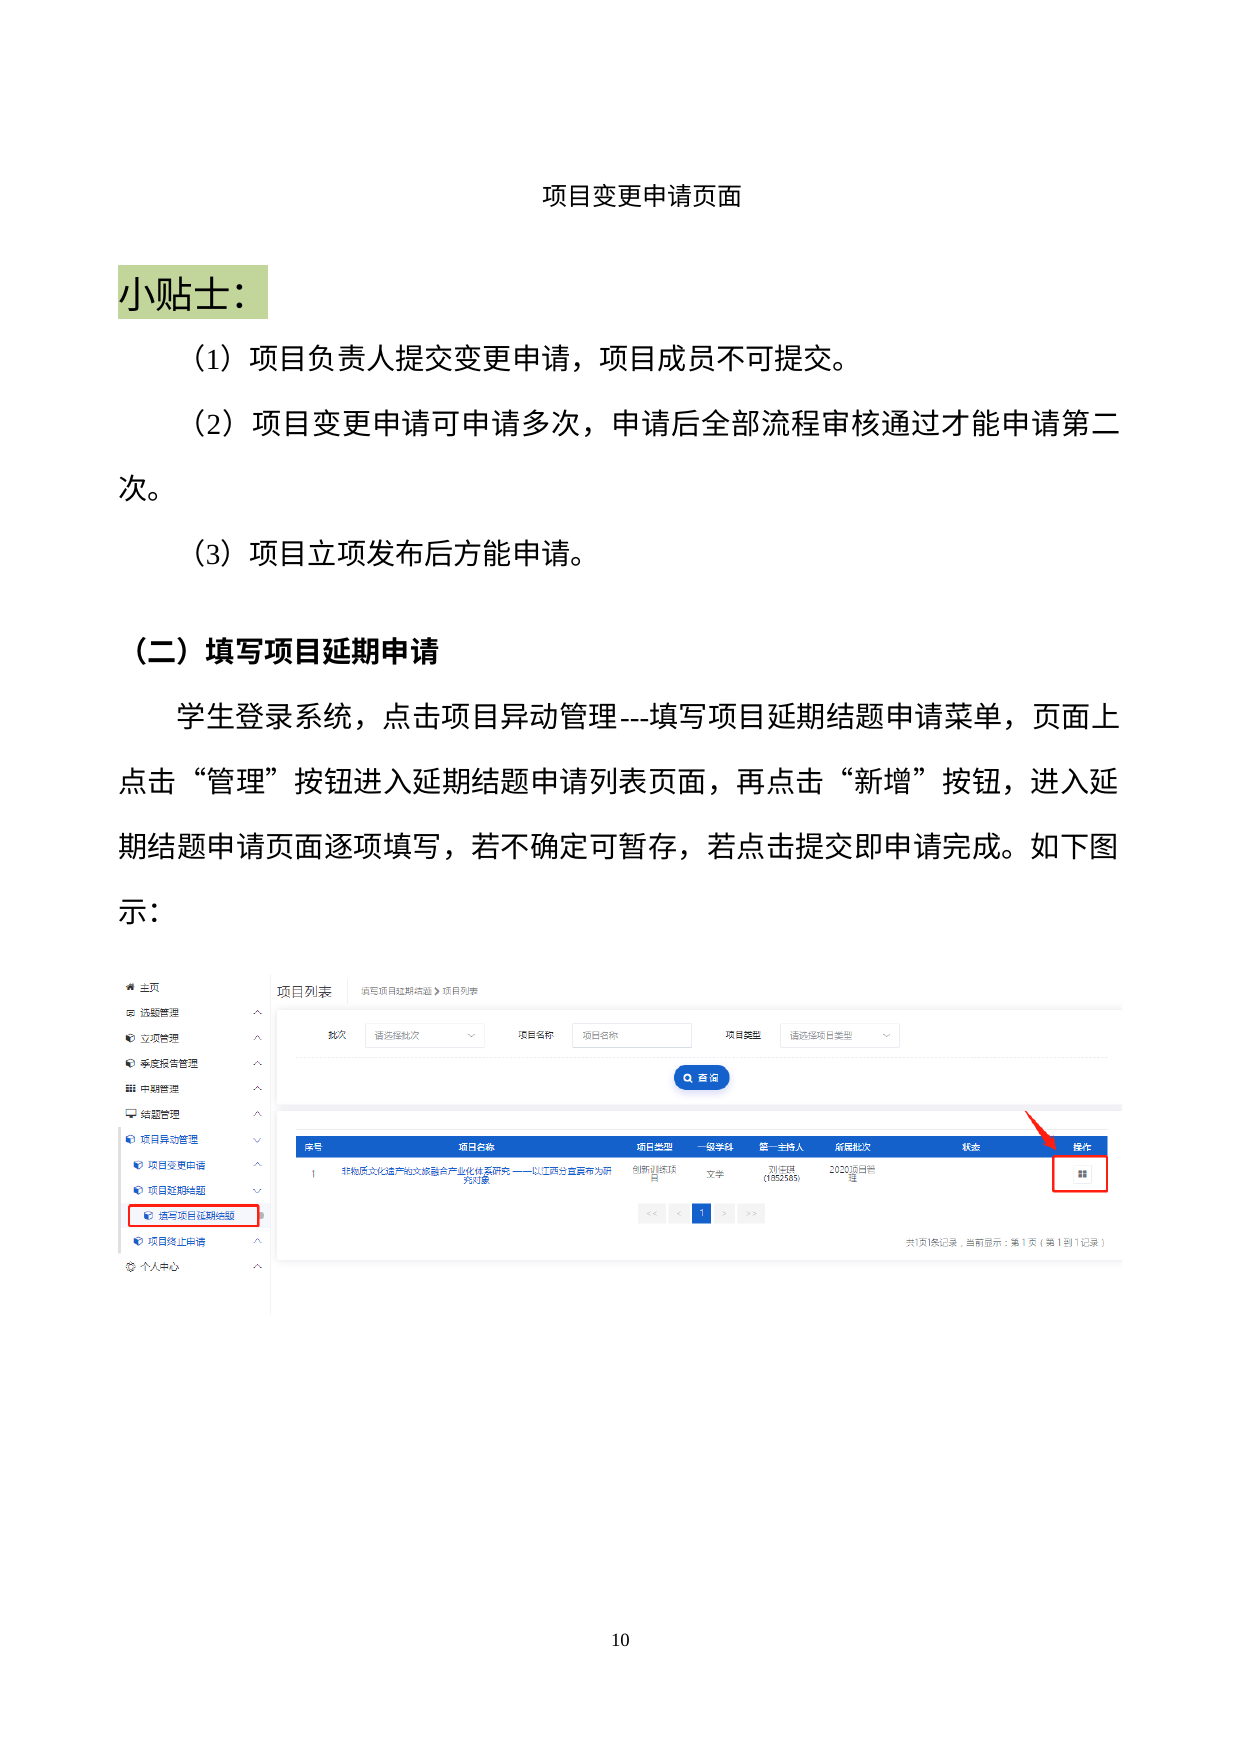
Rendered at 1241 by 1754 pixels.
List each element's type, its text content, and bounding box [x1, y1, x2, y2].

text （2）项目变更申请可申请多次，申请后全部流程审核通过才能申请第二次。 [118, 389, 1122, 519]
text （3）项目立项发布后方能申请。 [118, 519, 1122, 584]
text 学生登录系统，点击项目异动管理---填写项目延期结题申请菜单，页面上点击“管理”按钮进入延期结题申请列表页面，再点击“新增”按钮，进入延期结题申请页面逐项填写，若不确定可暂存，若点击提交即申请完成。如下图示： [118, 682, 1122, 942]
text （1）项目负责人提交变更申请，项目成员不可提交。 [118, 324, 1122, 389]
text 小贴士： [118, 259, 1122, 324]
text 项目变更申请页面 [118, 162, 1122, 227]
picture [118, 974, 1123, 1315]
subtitle （二）填写项目延期申请 [118, 617, 1122, 682]
